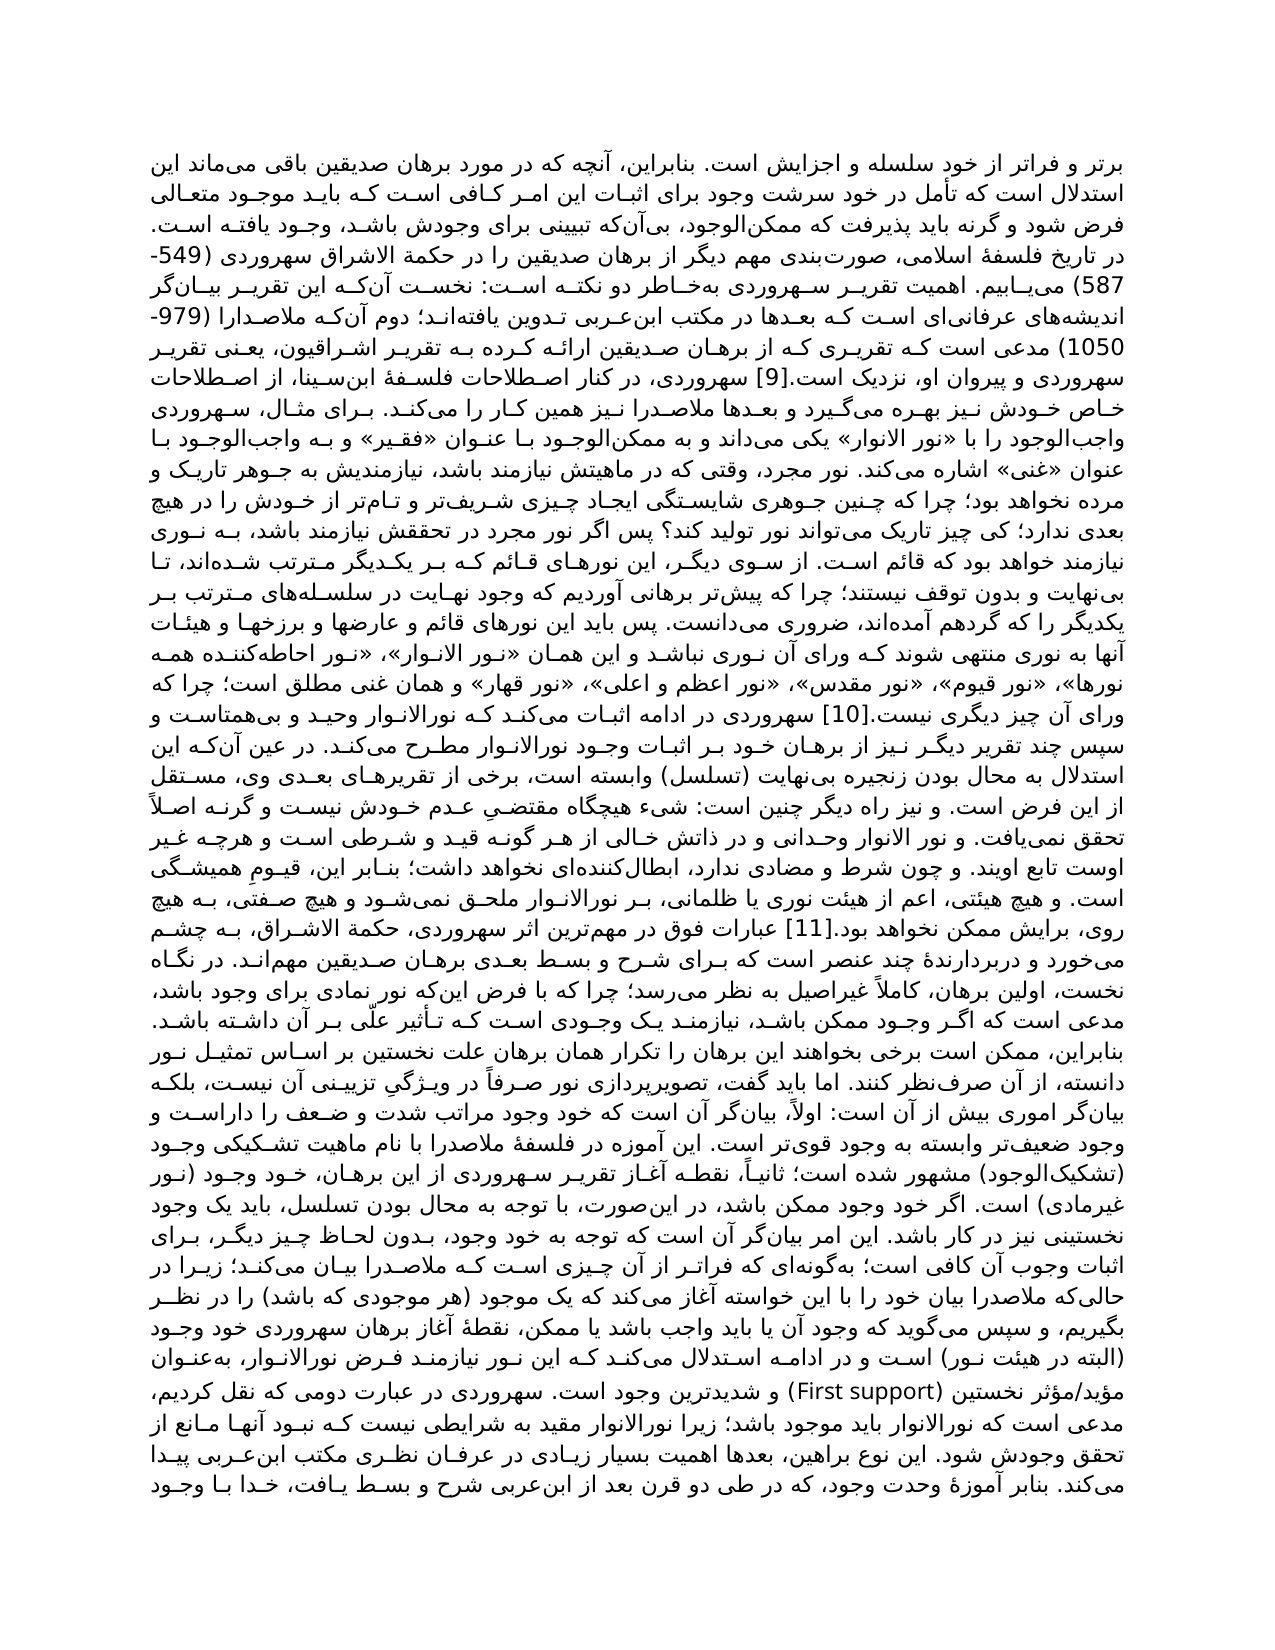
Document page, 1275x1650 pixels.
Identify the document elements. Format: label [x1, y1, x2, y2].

text [150, 150, 1125, 1498]
